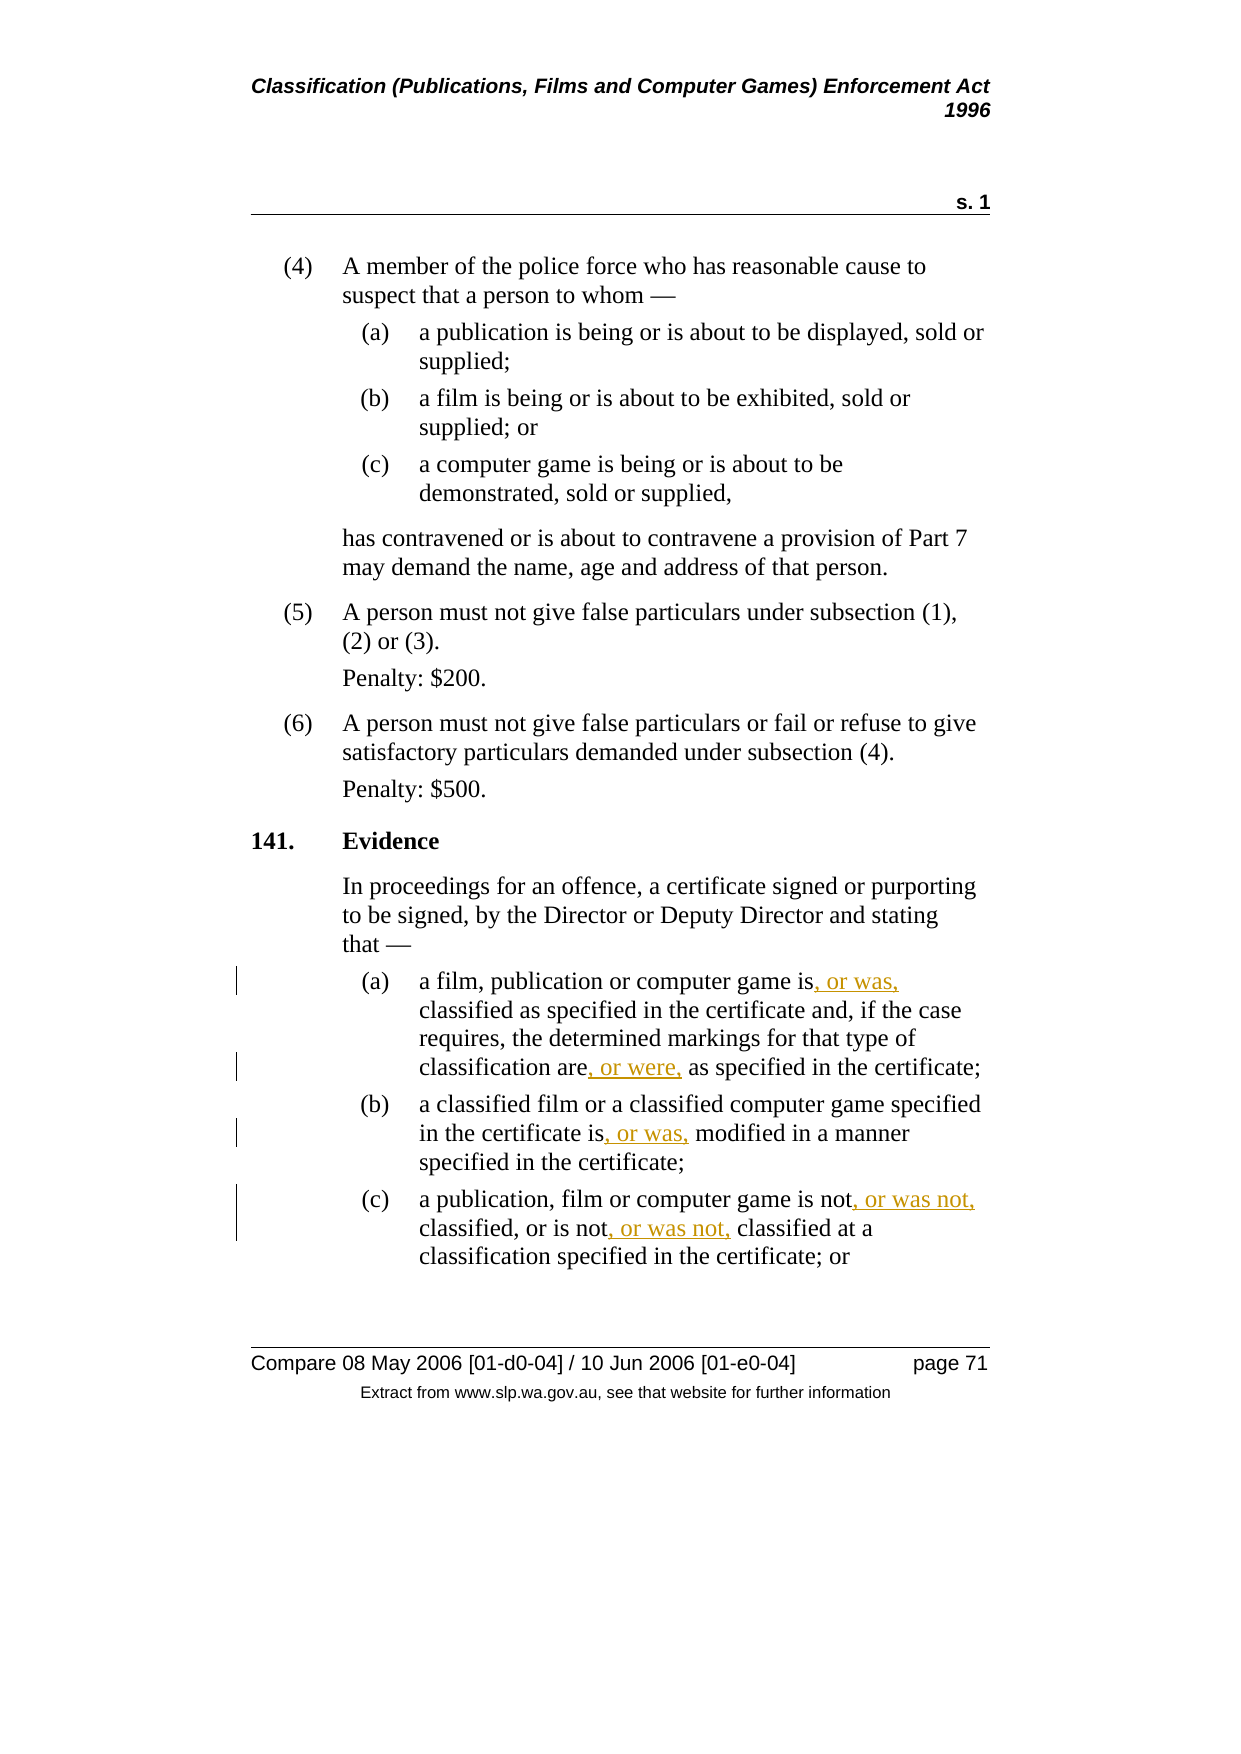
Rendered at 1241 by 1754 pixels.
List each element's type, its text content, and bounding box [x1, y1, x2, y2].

text (4) A member of the police force who has reasonable cause to suspect that a person to whom — [251, 251, 990, 309]
subtitle 141. Evidence [251, 826, 990, 855]
text (b) a classified film or a classified computer game specified in the certificate is modified in a manner specified in the certificate; [251, 1089, 990, 1176]
text (b) a film is being or is about to be exhibited, sold or supplied; or [251, 383, 990, 441]
text In proceedings for an offence, a certificate signed or purporting to be signed, by the Director or Deputy Director and stating that — [251, 871, 990, 958]
text Penalty: $500. [251, 774, 990, 803]
text (6) A person must not give false particulars or fail or refuse to give satisfactory particulars demanded under subsection (4). [251, 708, 990, 766]
text (5) A person must not give false particulars under subsection (1), (2) or (3). [251, 597, 990, 655]
text has contravened or is about to contravene a provision of Part 7 may demand the name, age and address of that person. [251, 523, 990, 581]
text Penalty: $200. [251, 663, 990, 692]
text (a) a film, publication or computer game is classified as specified in the certificate and, if the case requires, the determined markings for that type of classification are as specified in the certificate; [251, 966, 990, 1081]
text (c) a publication, film or computer game is not classified, or is not classified at a classification specified in the certificate; or [251, 1184, 990, 1270]
text (a) a publication is being or is about to be displayed, sold or supplied; [251, 317, 990, 375]
text (c) a computer game is being or is about to be demonstrated, sold or supplied, [251, 449, 990, 506]
